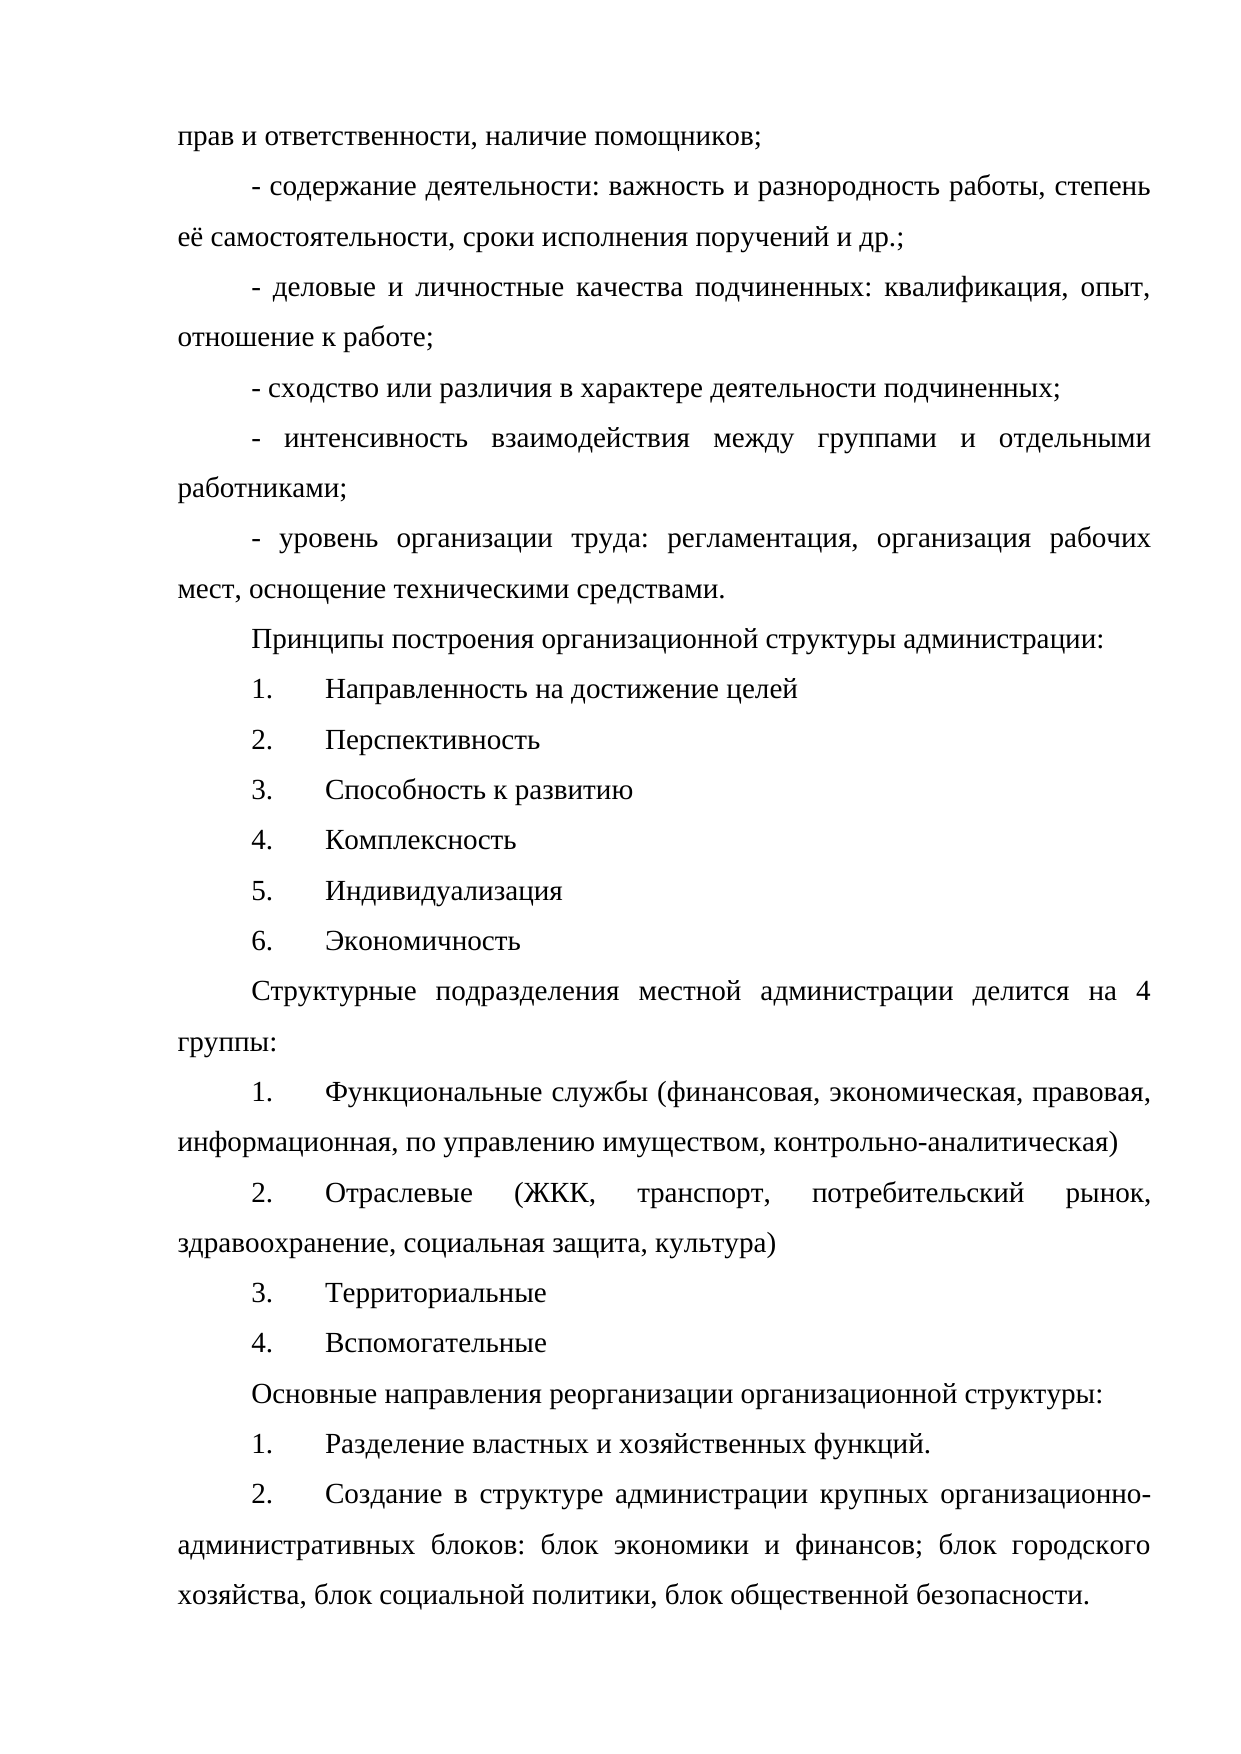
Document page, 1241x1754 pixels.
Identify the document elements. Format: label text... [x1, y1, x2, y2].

list Комплексность [177, 822, 1152, 856]
list Отраслевые (ЖКК, транспорт, потребительский рынок, здравоохранение, социальная защита, культура) [177, 1175, 1152, 1258]
list Разделение властных и хозяйственных функций. [177, 1426, 1152, 1460]
text - уровень организации труда: регламентация, организация рабочих мест, оснощение техническими средствами. [177, 521, 1152, 604]
list Экономичность [177, 923, 1152, 957]
text - содержание деятельности: важность и разнородность работы, степень её самостоятельности, сроки исполнения поручений и др.; [177, 168, 1152, 252]
text - сходство или различия в характере деятельности подчиненных; [177, 370, 1152, 403]
list Направленность на достижение целей [177, 672, 1152, 705]
list Вспомогательные [177, 1326, 1152, 1359]
text - интенсивность взаимодействия между группами и отдельными работниками; [177, 420, 1152, 504]
list Способность к развитию [177, 772, 1152, 806]
list Перспективность [177, 722, 1152, 755]
list Территориальные [177, 1275, 1152, 1309]
text - деловые и личностные качества подчиненных: квалификация, опыт, отношение к работе; [177, 269, 1152, 353]
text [177, 118, 1152, 152]
list Создание в структуре администрации крупных организационно-административных блоков: блок экономики и финансов; блок городского хозяйства, блок социальной политики, блок общественной безопасности. [177, 1477, 1152, 1611]
text Структурные подразделения местной администрации делится на 4 группы: [177, 973, 1152, 1057]
text Основные направления реорганизации организационной структуры: [177, 1376, 1152, 1409]
text Принципы построения организационной структуры администрации: [177, 621, 1152, 655]
list Индивидуализация [177, 873, 1152, 906]
list Функциональные службы (финансовая, экономическая, правовая, информационная, по управлению имуществом, контрольно-аналитическая) [177, 1074, 1152, 1158]
